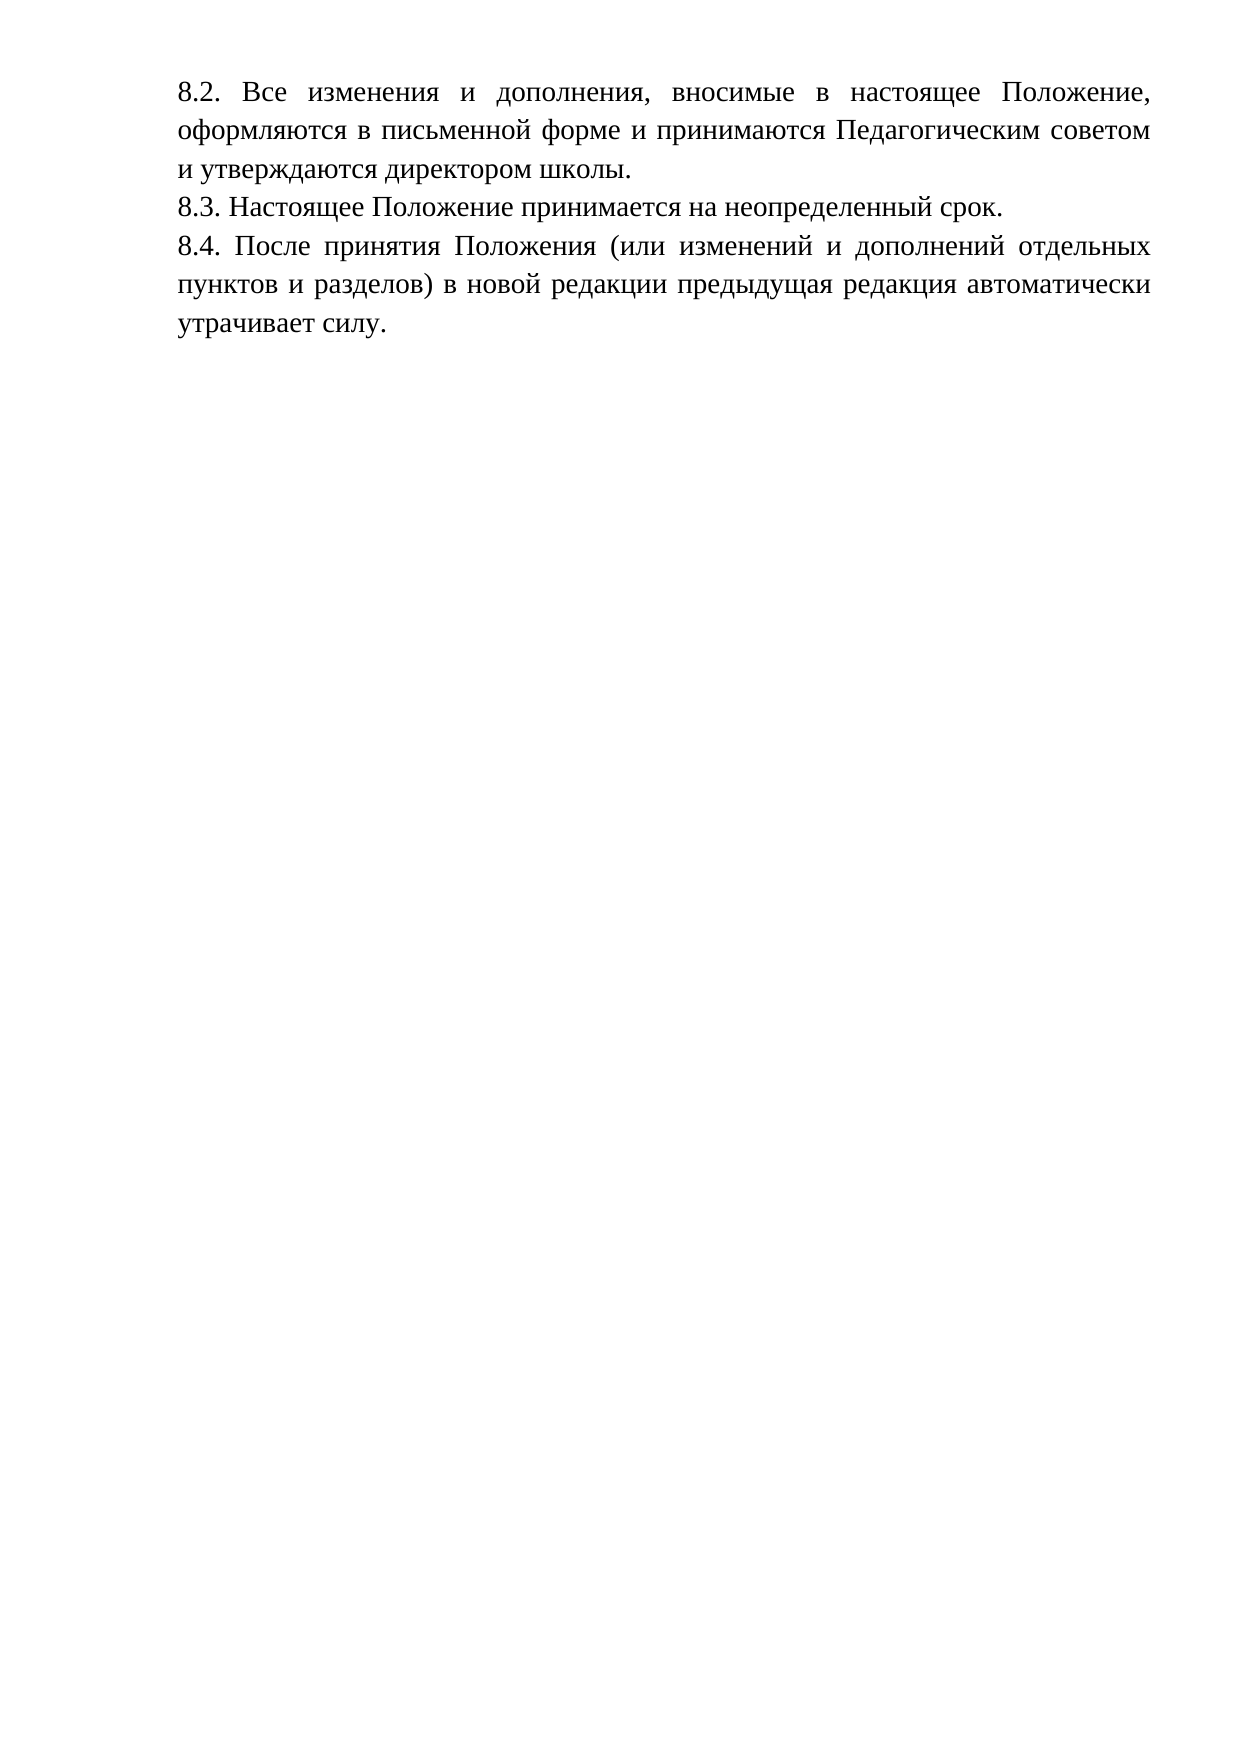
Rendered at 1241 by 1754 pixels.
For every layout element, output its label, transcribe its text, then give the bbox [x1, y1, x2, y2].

text 8.4. После принятия Положения (или изменений и дополнений отдельных пунктов и разделов) в новой редакции предыдущая редакция автоматически утрачивает силу. [177, 228, 1152, 339]
text 8.2. Все изменения и дополнения, вносимые в настоящее Положение, оформляются в письменной форме и принимаются Педагогическим советом и утверждаются директором школы. [177, 74, 1152, 184]
text 8.3. Настоящее Положение принимается на неопределенный срок. [177, 189, 1152, 223]
